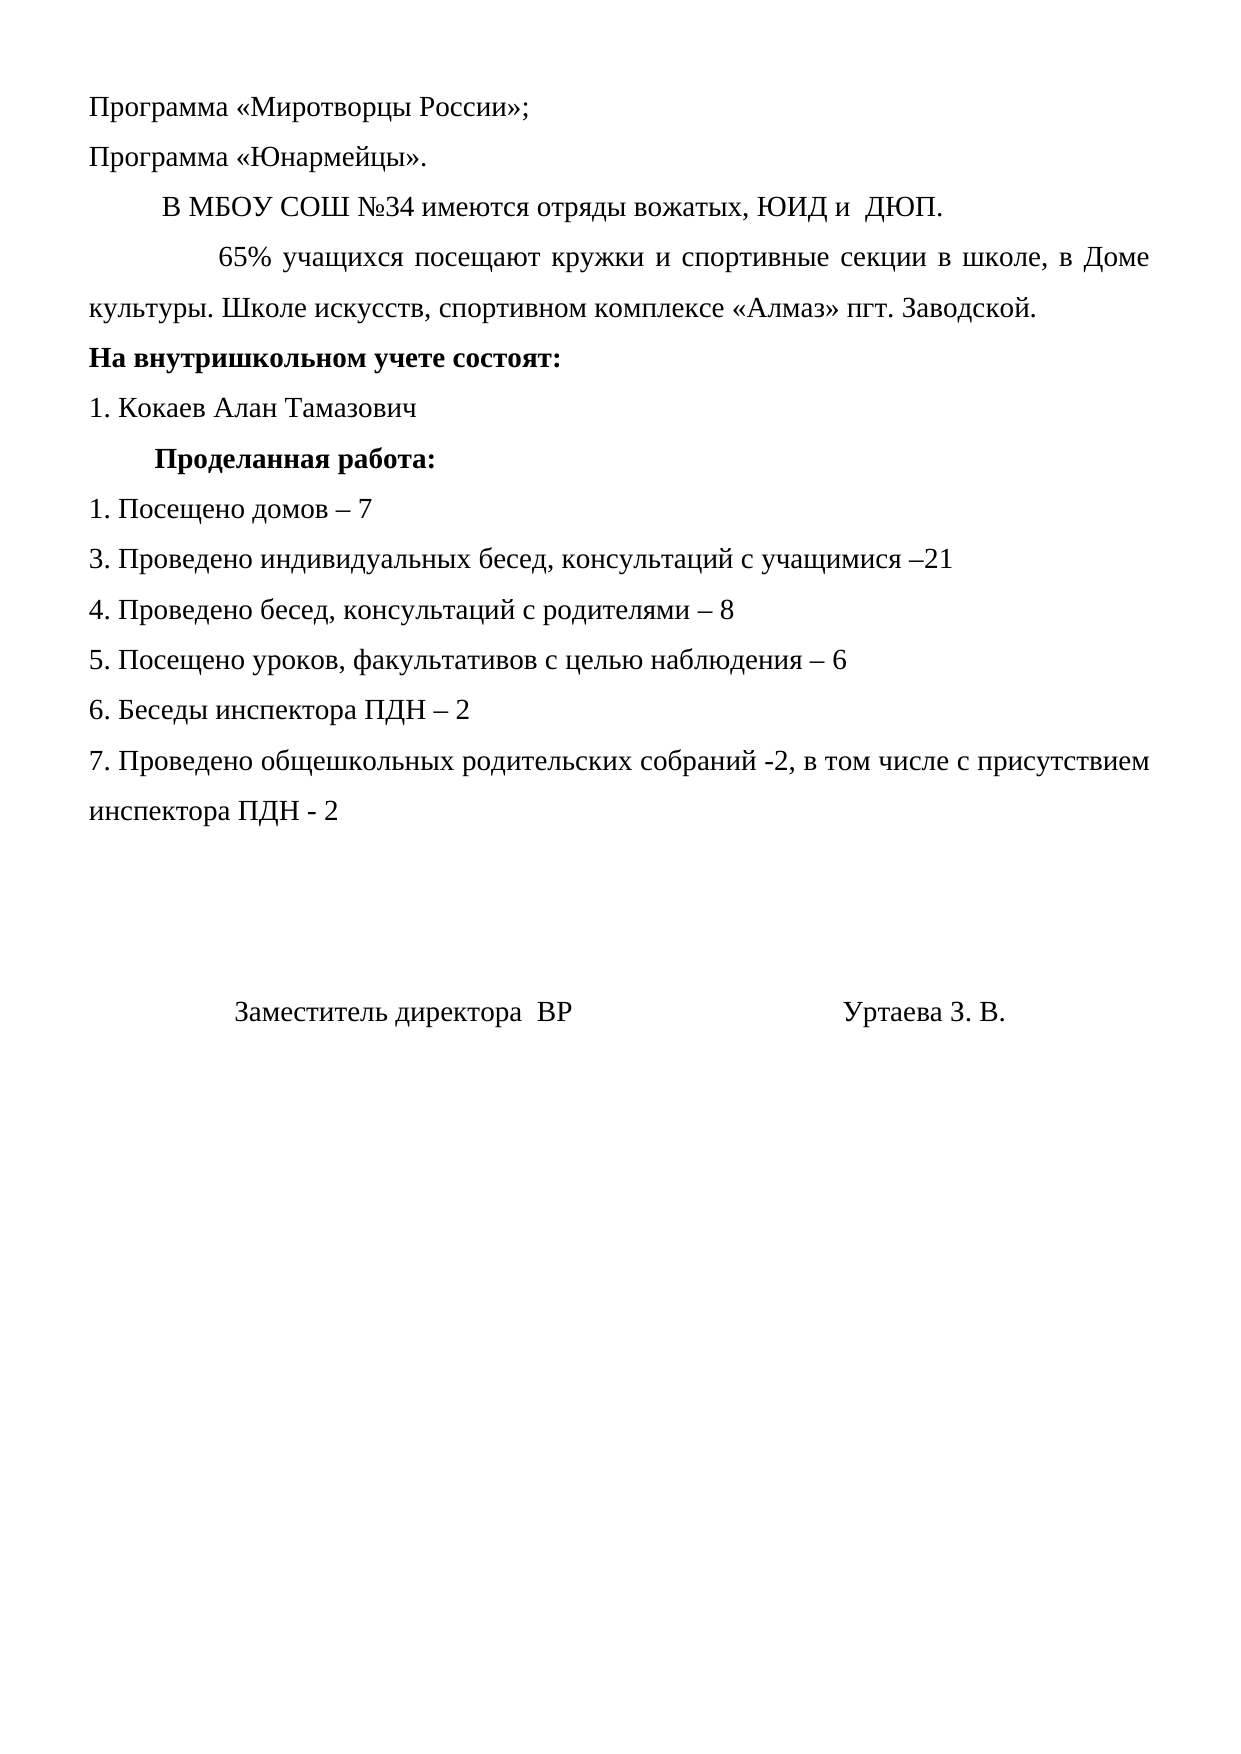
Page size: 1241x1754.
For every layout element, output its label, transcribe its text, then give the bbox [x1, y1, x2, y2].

text Программа «Миротворцы России»; [89, 89, 1152, 122]
text 7. Проведено общешкольных родительских собраний -2, в том числе с присутствием инспектора ПДН - 2 [89, 743, 1152, 827]
text Заместитель директора ВР Уртаева З. В. [89, 994, 1152, 1028]
text 4. Проведено бесед, консультаций с родителями – 8 [89, 592, 1152, 625]
text 5. Посещено уроков, факультативов с целью наблюдения – 6 [89, 642, 1152, 676]
text В МБОУ СОШ №34 имеются отряды вожатых, ЮИД и ДЮП. [89, 189, 1152, 223]
text Программа «Юнармейцы». [89, 139, 1152, 172]
text 1. Посещено домов – 7 [89, 491, 1152, 525]
text 3. Проведено индивидуальных бесед, консультаций с учащимися –21 [89, 541, 1152, 575]
text 1. Кокаев Алан Тамазович [89, 391, 1152, 424]
text Проделанная работа: [89, 441, 1152, 474]
text 6. Беседы инспектора ПДН – 2 [89, 692, 1152, 726]
text На внутришкольном учете состоят: [89, 340, 1152, 374]
text 65% учащихся посещают кружки и спортивные секции в школе, в Доме культуры. Школе искусств, спортивном комплексе «Алмаз» пгт. Заводской. [89, 239, 1152, 323]
